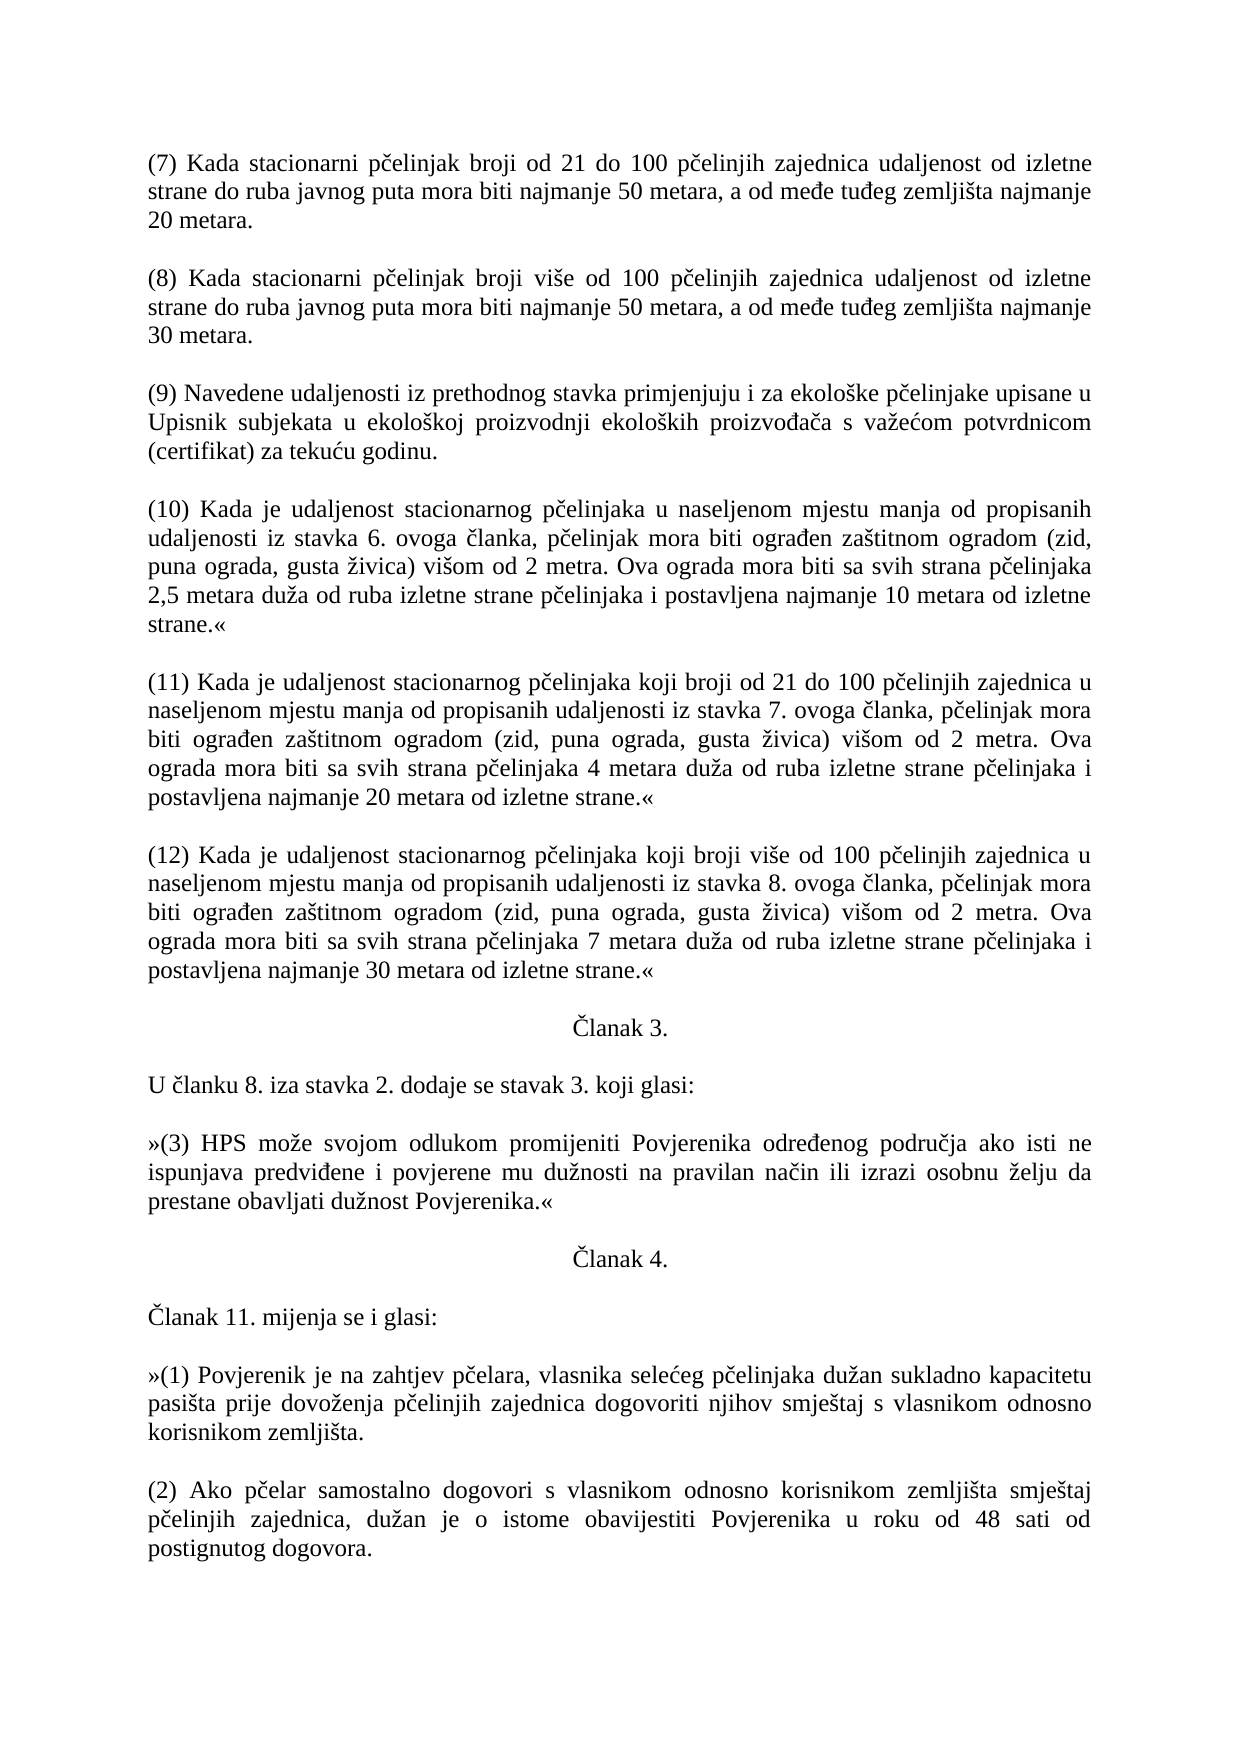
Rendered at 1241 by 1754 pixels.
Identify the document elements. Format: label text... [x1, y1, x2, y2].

text Članak 11. mijenja se i glasi: [148, 1302, 1093, 1331]
text Članak 3. [148, 1013, 1093, 1041]
text (10) Kada je udaljenost stacionarnog pčelinjaka u naseljenom mjestu manja od propisanih udaljenosti iz stavka 6. ovoga članka, pčelinjak mora biti ograđen zaštitnom ogradom (zid, puna ograda, gusta živica) višom od 2 metra. Ova ograda mora biti sa svih strana pčelinjaka 2,5 metara duža od ruba izletne strane pčelinjaka i postavljena najmanje 10 metara od izletne strane.« [148, 494, 1093, 638]
text »(1) Povjerenik je na zahtjev pčelara, vlasnika selećeg pčelinjaka dužan sukladno kapacitetu pasišta prije dovoženja pčelinjih zajednica dogovoriti njihov smještaj s vlasnikom odnosno korisnikom zemljišta. [148, 1360, 1093, 1446]
text (9) Navedene udaljenosti iz prethodnog stavka primjenjuju i za ekološke pčelinjake upisane u Upisnik subjekata u ekološkoj proizvodnji ekoloških proizvođača s važećom potvrdnicom (certifikat) za tekuću godinu. [148, 378, 1093, 465]
text (8) Kada stacionarni pčelinjak broji više od 100 pčelinjih zajednica udaljenost od izletne strane do ruba javnog puta mora biti najmanje 50 metara, a od međe tuđeg zemljišta najmanje 30 metara. [148, 263, 1093, 349]
text (12) Kada je udaljenost stacionarnog pčelinjaka koji broji više od 100 pčelinjih zajednica u naseljenom mjestu manja od propisanih udaljenosti iz stavka 8. ovoga članka, pčelinjak mora biti ograđen zaštitnom ogradom (zid, puna ograda, gusta živica) višom od 2 metra. Ova ograda mora biti sa svih strana pčelinjaka 7 metara duža od ruba izletne strane pčelinjaka i postavljena najmanje 30 metara od izletne strane.« [148, 840, 1093, 983]
text (11) Kada je udaljenost stacionarnog pčelinjaka koji broji od 21 do 100 pčelinjih zajednica u naseljenom mjestu manja od propisanih udaljenosti iz stavka 7. ovoga članka, pčelinjak mora biti ograđen zaštitnom ogradom (zid, puna ograda, gusta živica) višom od 2 metra. Ova ograda mora biti sa svih strana pčelinjaka 4 metara duža od ruba izletne strane pčelinjaka i postavljena najmanje 20 metara od izletne strane.« [148, 667, 1093, 811]
text »(3) HPS može svojom odlukom promijeniti Povjerenika određenog područja ako isti ne ispunjava predviđene i povjerene mu dužnosti na pravilan način ili izrazi osobnu želju da prestane obavljati dužnost Povjerenika.« [148, 1128, 1093, 1215]
text (2) Ako pčelar samostalno dogovori s vlasnikom odnosno korisnikom zemljišta smještaj pčelinjih zajednica, dužan je o istome obavijestiti Povjerenika u roku od 48 sati od postignutog dogovora. [148, 1475, 1093, 1561]
text (7) Kada stacionarni pčelinjak broji od 21 do 100 pčelinjih zajednica udaljenost od izletne strane do ruba javnog puta mora biti najmanje 50 metara, a od međe tuđeg zemljišta najmanje 20 metara. [148, 148, 1093, 234]
text U članku 8. iza stavka 2. dodaje se stavak 3. koji glasi: [148, 1071, 1093, 1099]
text Članak 4. [148, 1244, 1093, 1273]
